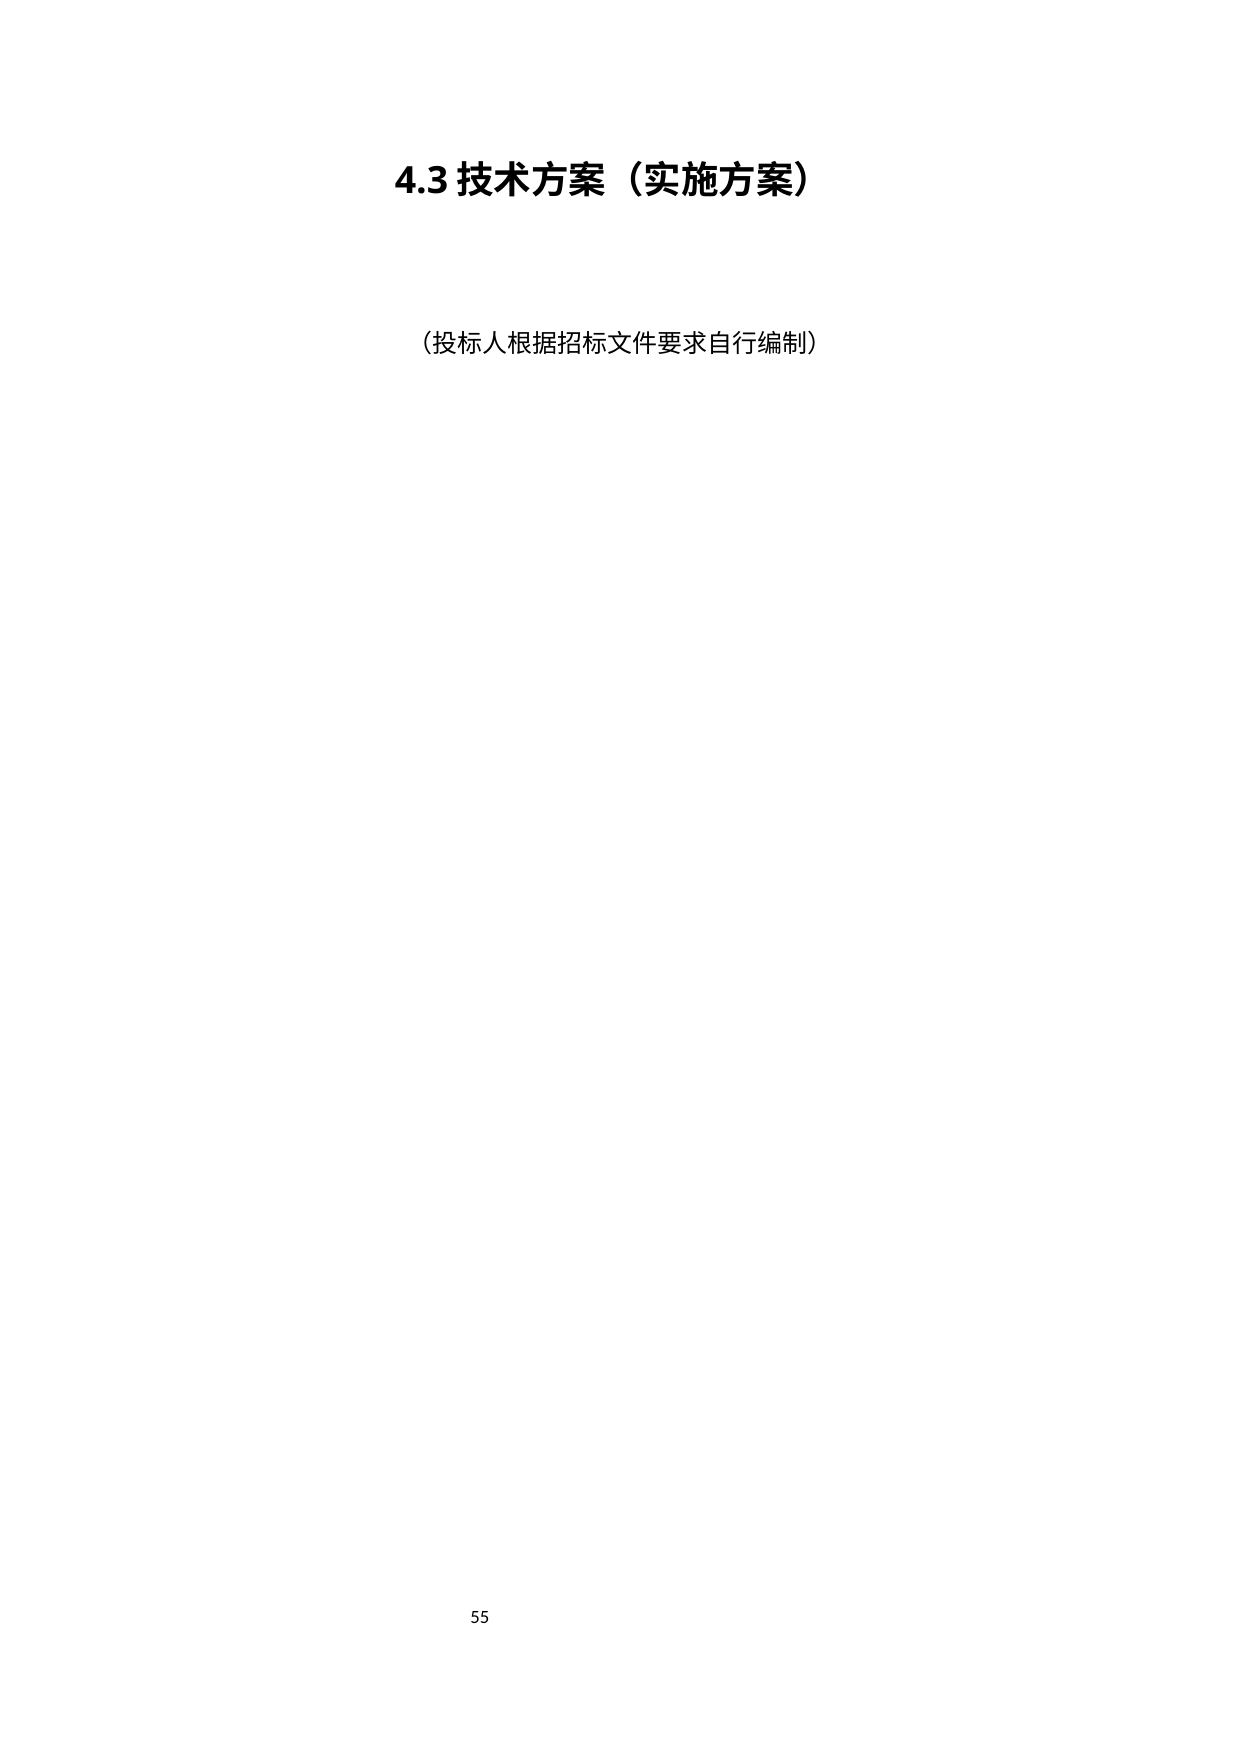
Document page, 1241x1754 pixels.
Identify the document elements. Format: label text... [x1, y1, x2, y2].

text 4.3技术方案（实施方案） [112, 150, 1128, 204]
text （投标人根据招标文件要求自行编制） [112, 324, 1128, 360]
